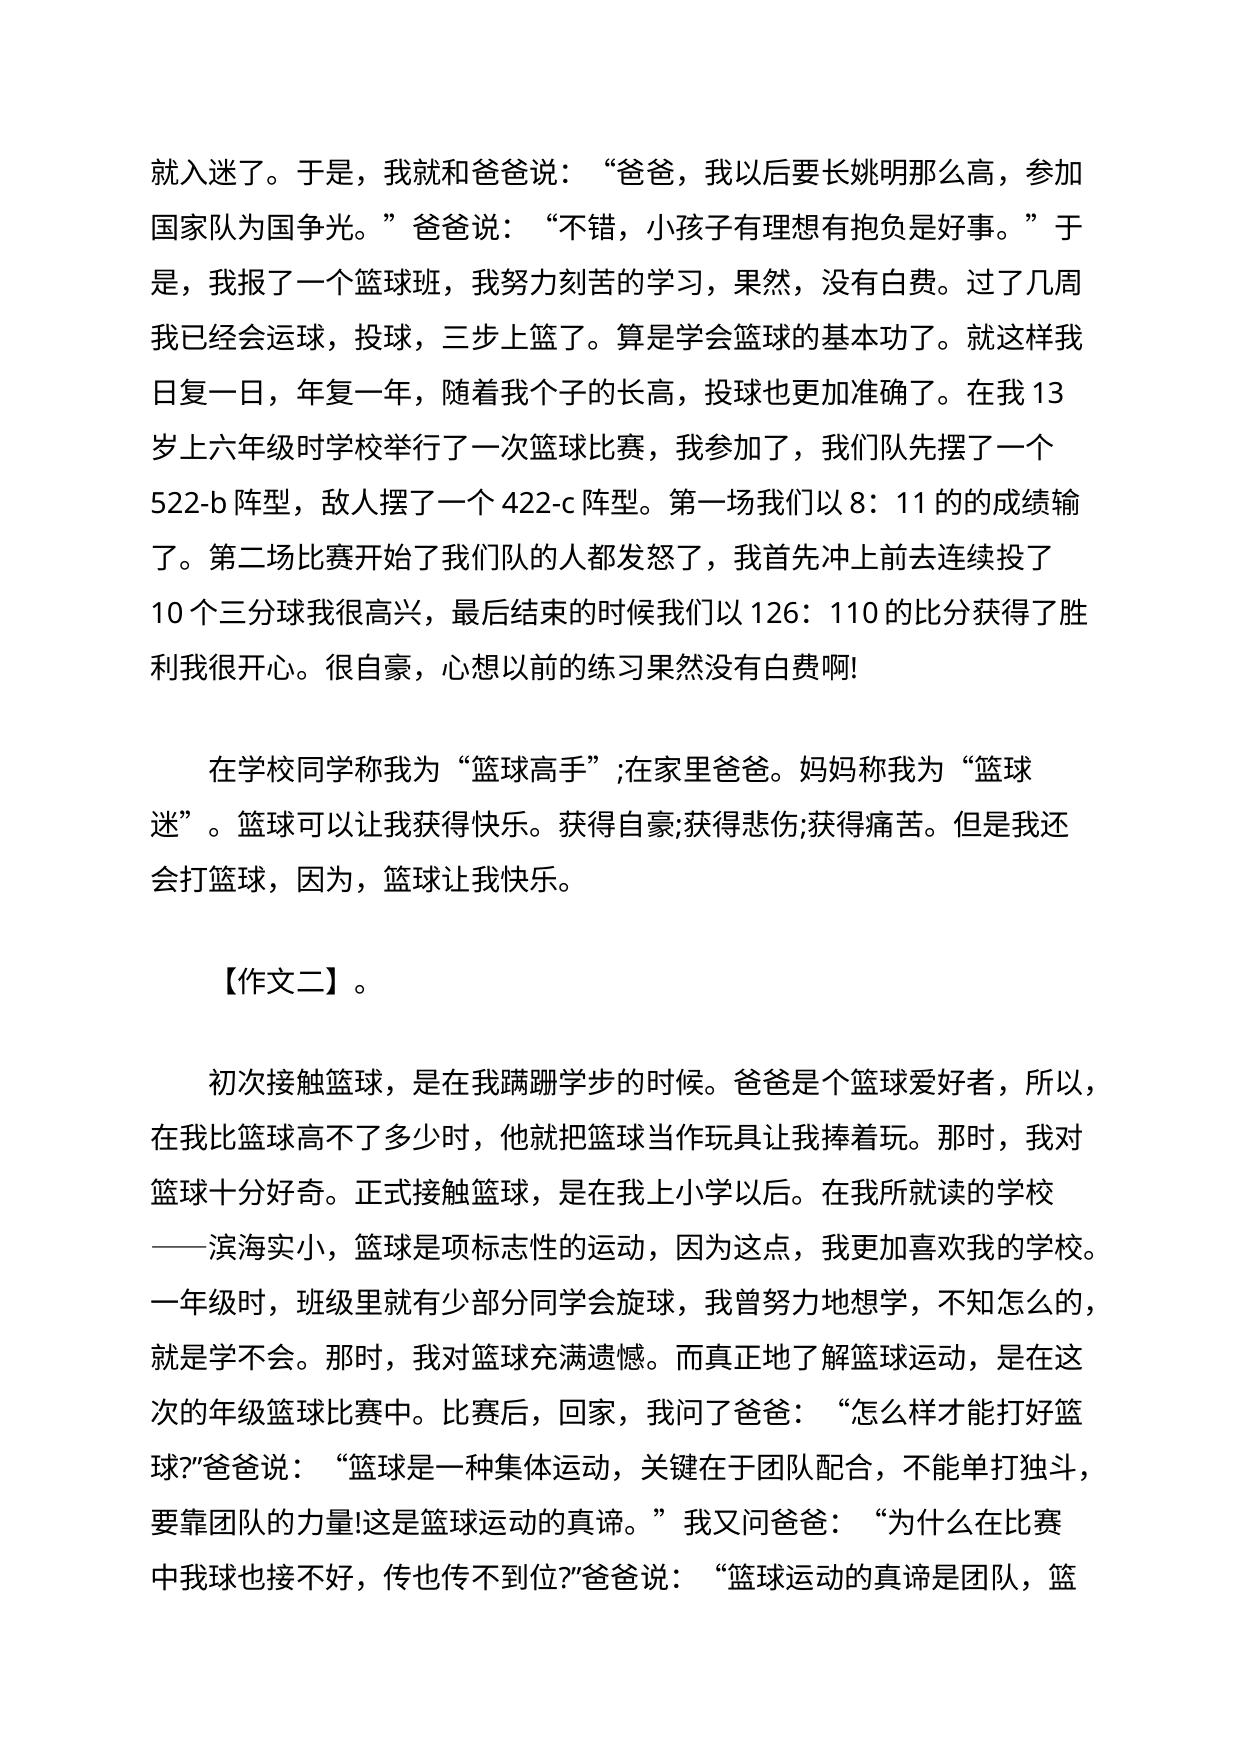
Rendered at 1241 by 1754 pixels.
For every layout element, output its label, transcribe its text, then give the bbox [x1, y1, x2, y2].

text 【作文二】。 [150, 958, 1090, 1000]
text 在学校同学称我为“篮球高手”;在家里爸爸。妈妈称我为“篮球迷”。篮球可以让我获得快乐。获得自豪;获得悲伤;获得痛苦。但是我还会打篮球，因为，篮球让我快乐。 [150, 746, 1090, 899]
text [150, 1060, 1090, 1597]
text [150, 150, 1090, 687]
